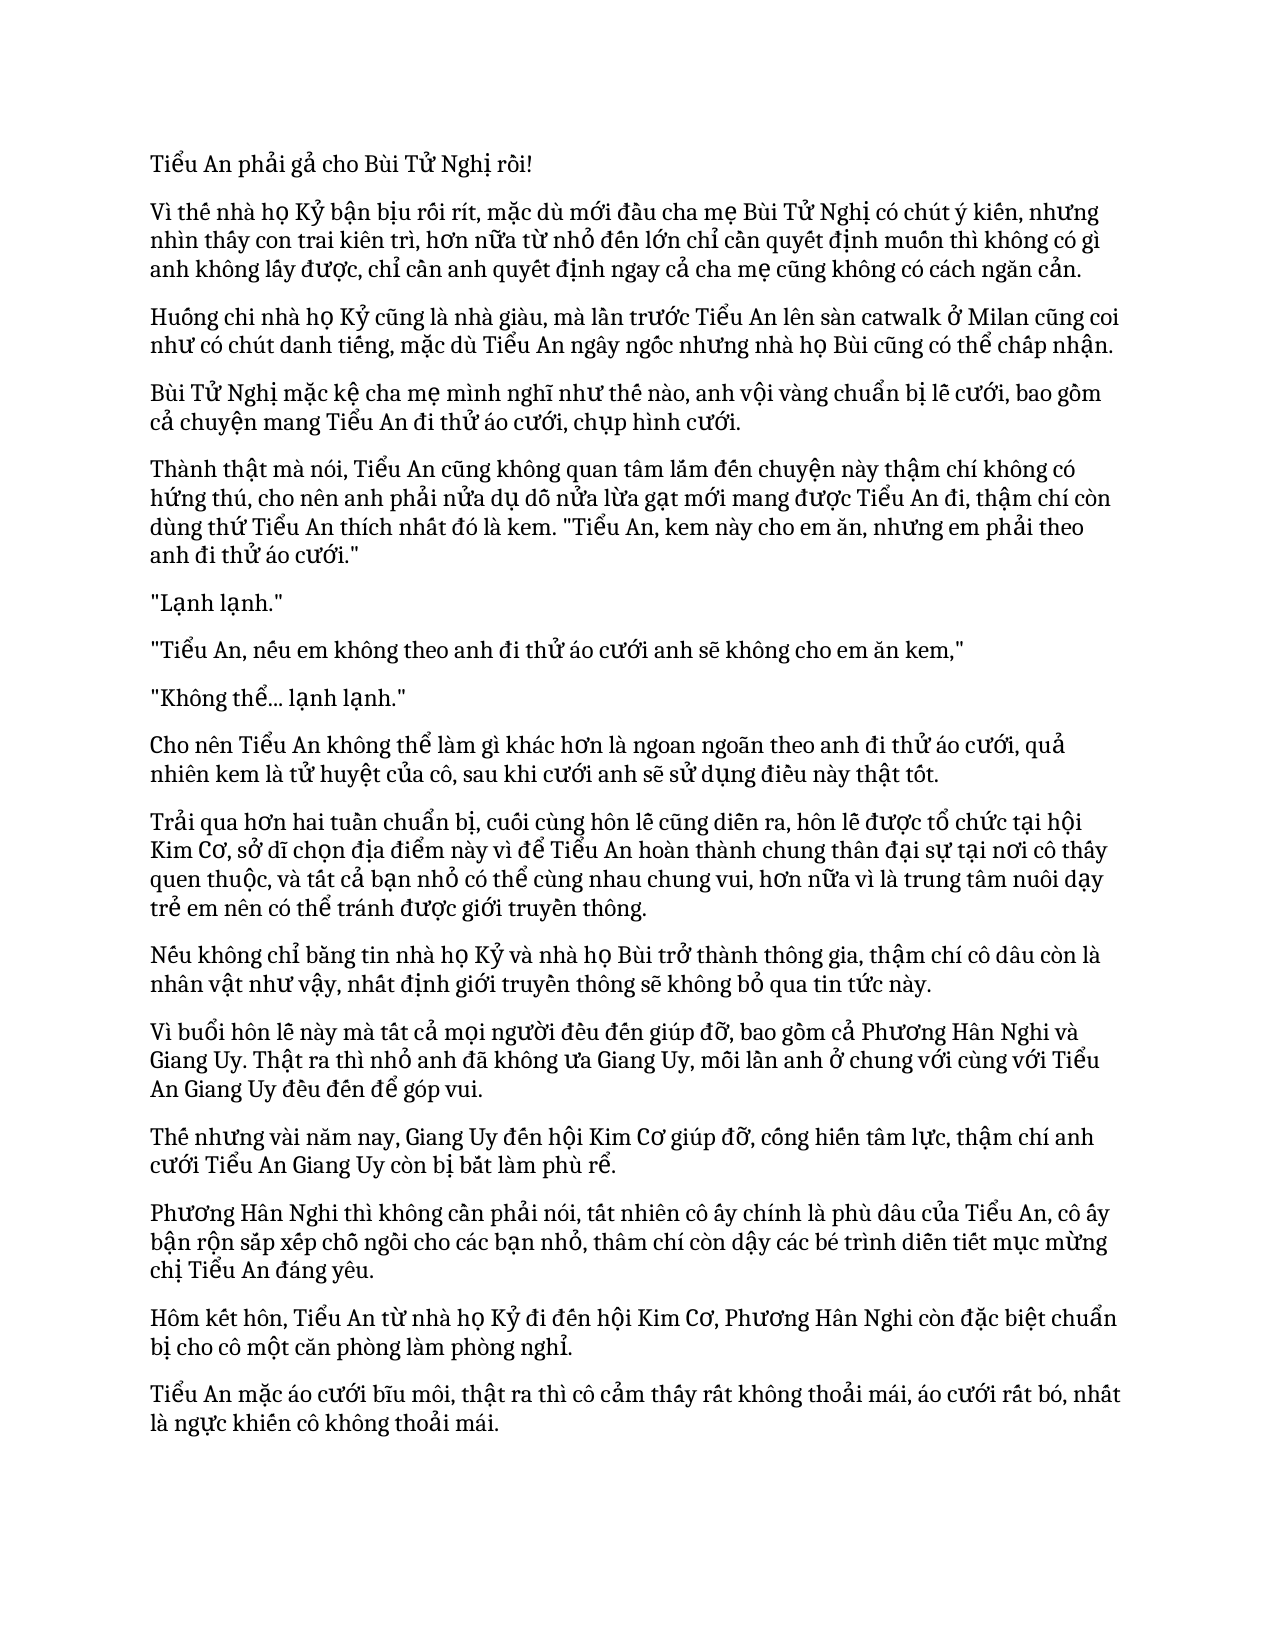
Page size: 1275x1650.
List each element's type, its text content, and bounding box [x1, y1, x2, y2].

text Vì buổi hôn lễ này mà tất cả mọi người đều đến giúp đỡ, bao gồm cả Phương Hân Nghi và Giang Uy. Thật ra thì nhỏ anh đã không ưa Giang Uy, mỗi lần anh ở chung với cùng với Tiểu An Giang Uy đều đến để góp vui. [150, 1017, 1125, 1104]
text Bùi Tử Nghị mặc kệ cha mẹ mình nghĩ như thế nào, anh vội vàng chuẩn bị lễ cưới, bao gồm cả chuyện mang Tiểu An đi thử áo cưới, chụp hình cưới. [150, 379, 1125, 436]
text Tiểu An mặc áo cưới bĩu môi, thật ra thì cô cảm thấy rất không thoải mái, áo cưới rất bó, nhất là ngực khiến cô không thoải mái. [150, 1380, 1125, 1437]
text Tiểu An phải gả cho Bùi Tử Nghị rồi! [150, 150, 1125, 179]
text Huống chi nhà họ Kỷ cũng là nhà giàu, mà lần trước Tiểu An lên sàn catwalk ở Milan cũng coi như có chút danh tiếng, mặc dù Tiểu An ngây ngốc nhưng nhà họ Bùi cũng có thể chấp nhận. [150, 302, 1125, 360]
text Hôm kết hôn, Tiểu An từ nhà họ Kỷ đi đến hội Kim Cơ, Phương Hân Nghi còn đặc biệt chuẩn bị cho cô một căn phòng làm phòng nghỉ. [150, 1304, 1125, 1361]
text Nếu không chỉ bằng tin nhà họ Kỷ và nhà họ Bùi trở thành thông gia, thậm chí cô dâu còn là nhân vật như vậy, nhất định giới truyền thông sẽ không bỏ qua tin tức này. [150, 941, 1125, 999]
text "Lạnh lạnh." [150, 589, 1125, 617]
text "Tiểu An, nếu em không theo anh đi thử áo cưới anh sẽ không cho em ăn kem," [150, 636, 1125, 665]
text "Không thể... lạnh lạnh." [150, 684, 1125, 712]
text Phương Hân Nghi thì không cần phải nói, tất nhiên cô ấy chính là phù dâu của Tiểu An, cô ấy bận rộn sắp xếp chỗ ngồi cho các bạn nhỏ, thâm chí còn dậy các bé trình diễn tiết mục mừng chị Tiểu An đáng yêu. [150, 1199, 1125, 1285]
text Vì thế nhà họ Kỷ bận bịu rối rít, mặc dù mới đầu cha mẹ Bùi Tử Nghị có chút ý kiến, nhưng nhìn thấy con trai kiên trì, hơn nữa từ nhỏ đến lớn chỉ cần quyết định muốn thì không có gì anh không lấy được, chỉ cần anh quyết định ngay cả cha mẹ cũng không có cách ngăn cản. [150, 197, 1125, 284]
text Trải qua hơn hai tuần chuẩn bị, cuối cùng hôn lễ cũng diễn ra, hôn lễ được tổ chức tại hội Kim Cơ, sở dĩ chọn địa điểm này vì để Tiểu An hoàn thành chung thân đại sự tại nơi cô thấy quen thuộc, và tất cả bạn nhỏ có thể cùng nhau chung vui, hơn nữa vì là trung tâm nuôi dạy trẻ em nên có thể tránh được giới truyền thông. [150, 807, 1125, 922]
text Thành thật mà nói, Tiểu An cũng không quan tâm lắm đến chuyện này thậm chí không có hứng thú, cho nên anh phải nửa dụ dỗ nửa lừa gạt mới mang được Tiểu An đi, thậm chí còn dùng thứ Tiểu An thích nhất đó là kem. "Tiểu An, kem này cho em ăn, nhưng em phải theo anh đi thử áo cưới." [150, 455, 1125, 570]
text Thế nhưng vài năm nay, Giang Uy đến hội Kim Cơ giúp đỡ, cống hiến tâm lực, thậm chí anh cưới Tiểu An Giang Uy còn bị bắt làm phù rể. [150, 1122, 1125, 1180]
text Cho nên Tiểu An không thể làm gì khác hơn là ngoan ngoãn theo anh đi thử áo cưới, quả nhiên kem là tử huyệt của cô, sau khi cưới anh sẽ sử dụng điều này thật tốt. [150, 731, 1125, 789]
